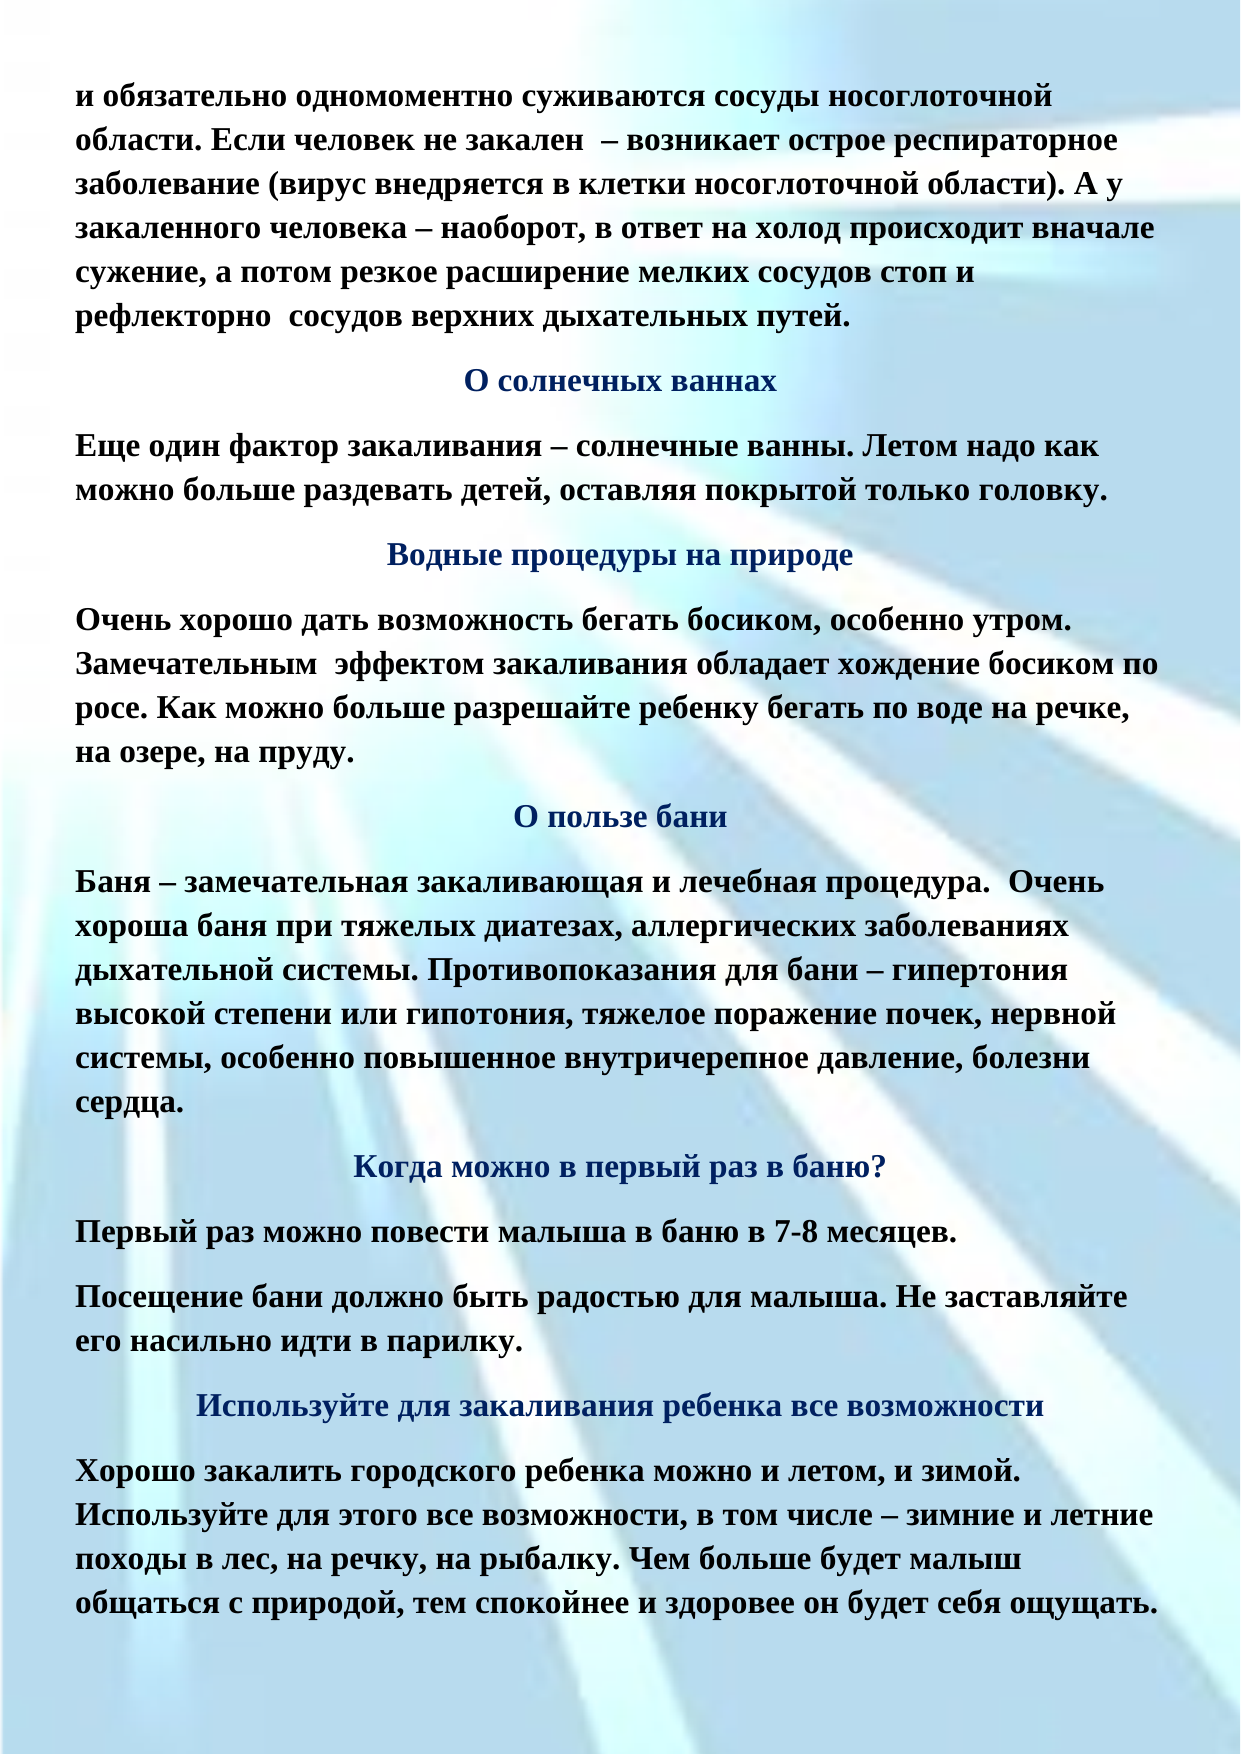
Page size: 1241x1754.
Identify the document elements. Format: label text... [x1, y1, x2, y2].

picture [4, 0, 1241, 1754]
text Баня – замечательная закаливающая и лечебная процедура. Очень хороша баня при тяжелых диатезах, аллергических заболеваниях дыхательной системы. Противопоказания для бани – гипертония высокой степени или гипотония, тяжелое поражение почек, нервной системы, особенно повышенное внутричерепное давление, болезни сердца. [75, 861, 1165, 1119]
text Водные процедуры на природе [75, 534, 1165, 572]
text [75, 75, 1165, 334]
text Посещение бани должно быть радостью для малыша. Не заставляйте его насильно идти в парилку. [75, 1276, 1165, 1358]
text О солнечных ваннах [75, 360, 1165, 398]
text Когда можно в первый раз в баню? [75, 1146, 1165, 1184]
text Хорошо закалить городского ребенка можно и летом, и зимой. Используйте для этого все возможности, в том числе – зимние и летние походы в лес, на речку, на рыбалку. Чем больше будет малыш общаться с природой, тем спокойнее и здоровее он будет себя ощущать. [75, 1450, 1165, 1620]
text Очень хорошо дать возможность бегать босиком, особенно утром. Замечательным эффектом закаливания обладает хождение босиком по росе. Как можно больше разрешайте ребенку бегать по воде на речке, на озере, на пруду. [75, 599, 1165, 769]
text О пользе бани [75, 796, 1165, 834]
text Используйте для закаливания ребенка все возможности [75, 1385, 1165, 1423]
text Первый раз можно повести малыша в баню в 7-8 месяцев. [75, 1211, 1165, 1249]
text Еще один фактор закаливания – солнечные ванны. Летом надо как можно больше раздевать детей, оставляя покрытой только головку. [75, 425, 1165, 507]
